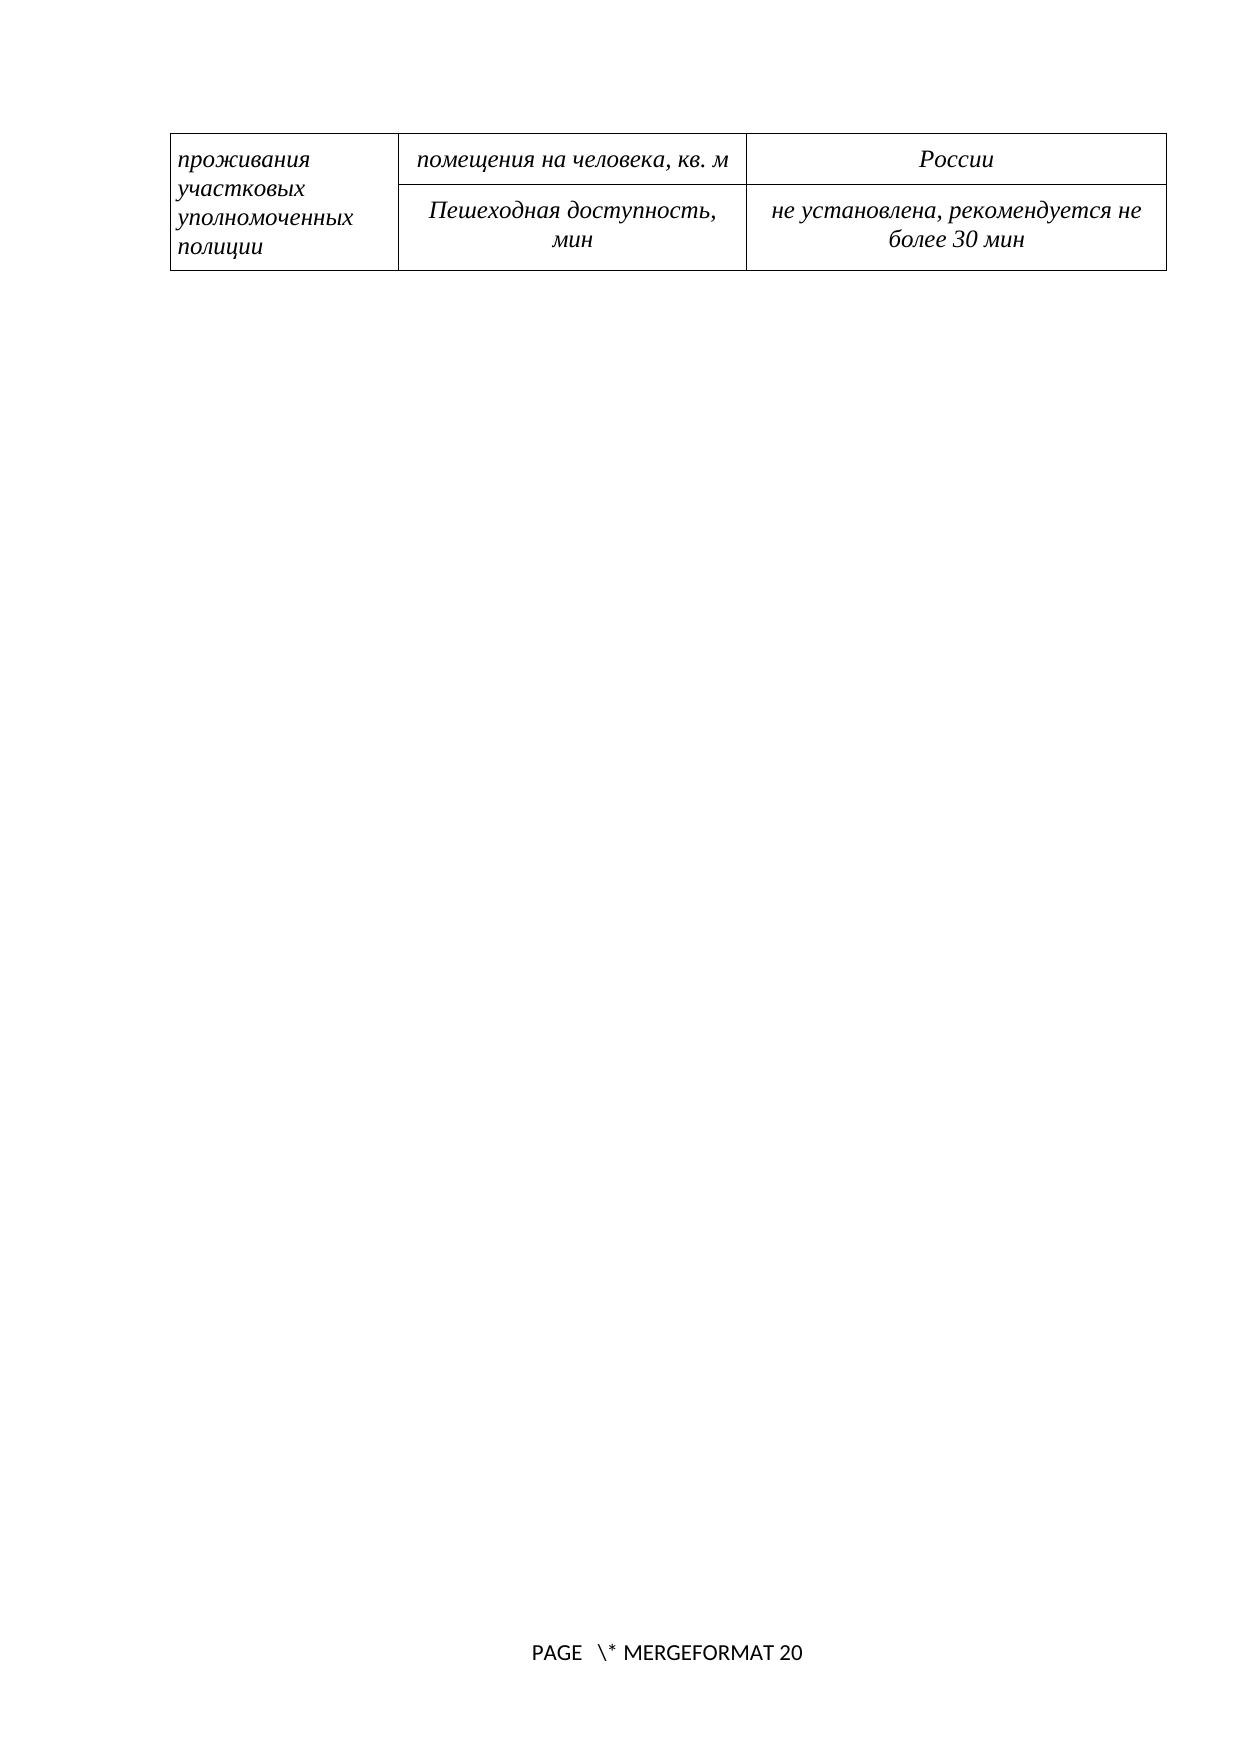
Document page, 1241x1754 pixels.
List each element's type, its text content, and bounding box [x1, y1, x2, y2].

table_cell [747, 134, 1166, 184]
table_cell не установлена, рекомендуется не более 30 мин [747, 185, 1166, 270]
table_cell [399, 134, 746, 184]
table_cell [171, 134, 398, 270]
table_cell Пешеходная доступность, мин [399, 185, 746, 270]
